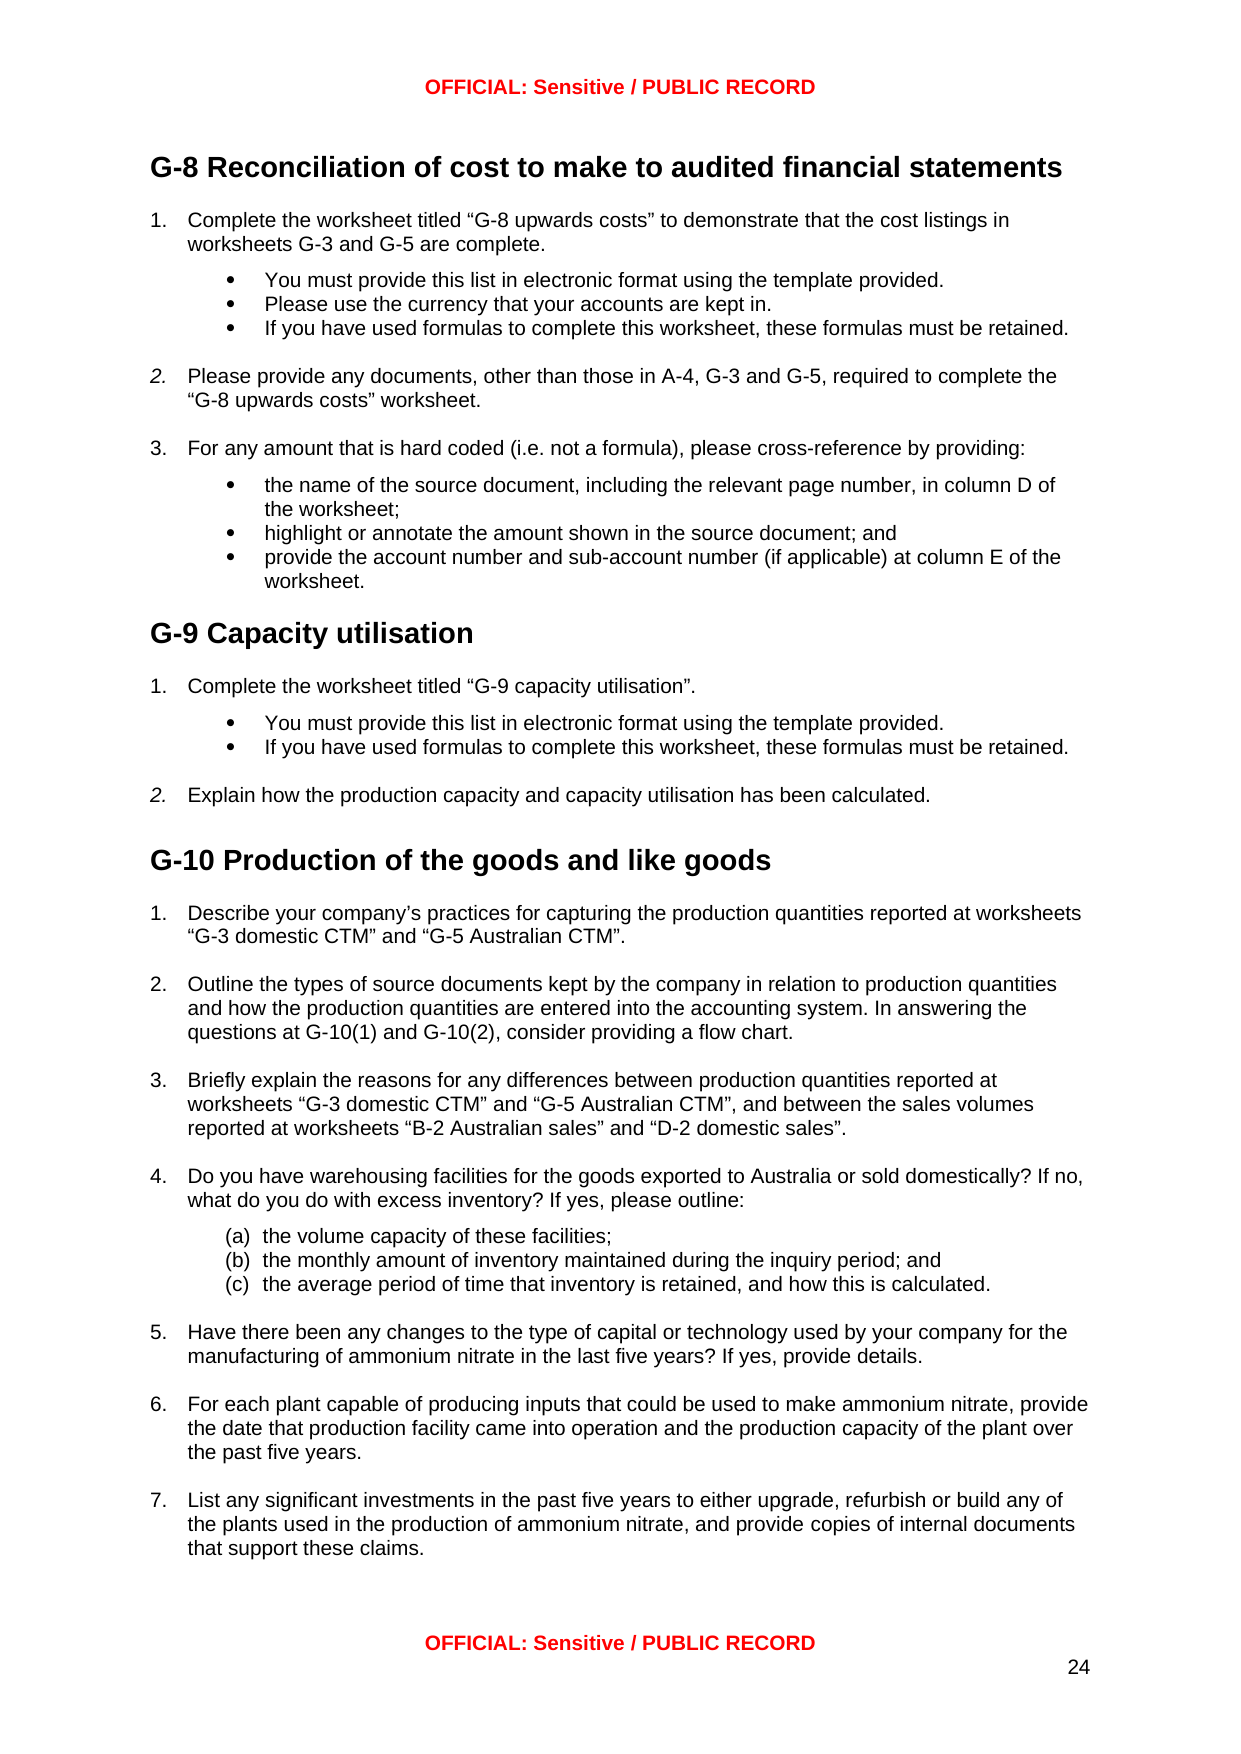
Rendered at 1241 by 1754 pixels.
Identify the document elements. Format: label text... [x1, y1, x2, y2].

list Briefly explain the reasons for any differences between production quantities reported at worksheets “G-3 domestic CTM” and “G-5 Australian CTM”, and between the sales volumes reported at worksheets “B-2 Australian sales” and “D-2 domestic sales”. [150, 1068, 1090, 1140]
list Do you have warehousing facilities for the goods exported to Australia or sold domestically? If no, what do you do with excess inventory? If yes, please outline: [150, 1164, 1090, 1212]
list highlight or annotate the amount shown in the source document; and [227, 520, 1090, 544]
list For any amount that is hard coded (i.e. not a formula), please cross-reference by providing: [150, 436, 1090, 460]
list Complete the worksheet titled “G-8 upwards costs” to demonstrate that the cost listings in worksheets G-3 and G-5 are complete. [150, 207, 1090, 255]
list the average period of time that inventory is retained, and how this is calculated. [225, 1272, 1090, 1296]
list Have there been any changes to the type of capital or technology used by your company for the manufacturing of ammonium nitrate in the last five years? If yes, provide details. [150, 1320, 1090, 1368]
list If you have used formulas to complete this worksheet, these formulas must be retained. [227, 316, 1090, 340]
list the volume capacity of these facilities; [225, 1224, 1090, 1248]
list If you have used formulas to complete this worksheet, these formulas must be retained. [227, 734, 1090, 758]
list provide the account number and sub-account number (if applicable) at column E of the worksheet. [227, 544, 1090, 592]
list You must provide this list in electronic format using the template provided. [227, 268, 1090, 292]
list For each plant capable of producing inputs that could be used to make ammonium nitrate, provide the date that production facility came into operation and the production capacity of the plant over the past five years. [150, 1392, 1090, 1464]
list You must provide this list in electronic format using the template provided. [227, 710, 1090, 734]
list Describe your company’s practices for capturing the production quantities reported at worksheets “G-3 domestic CTM” and “G-5 Australian CTM”. [150, 900, 1090, 948]
subtitle G-9 Capacity utilisation [150, 616, 1090, 650]
subtitle G-10 Production of the goods and like goods [150, 843, 1090, 876]
list Complete the worksheet titled “G-9 capacity utilisation”. [150, 674, 1090, 698]
subtitle G-8 Reconciliation of cost to make to audited financial statements [150, 150, 1090, 183]
list List any significant investments in the past five years to either upgrade, refurbish or build any of the plants used in the production of ammonium nitrate, and provide copies of internal documents that support these claims. [150, 1488, 1090, 1560]
list Explain how the production capacity and capacity utilisation has been calculated. [150, 782, 1090, 806]
list Please provide any documents, other than those in A-4, G-3 and G-5, required to complete the “G-8 upwards costs” worksheet. [150, 364, 1090, 412]
list Outline the types of source documents kept by the company in relation to production quantities and how the production quantities are entered into the accounting system. In answering the questions at G-10(1) and G-10(2), consider providing a flow chart. [150, 972, 1090, 1044]
list Please use the currency that your accounts are kept in. [227, 292, 1090, 316]
list the name of the source document, including the relevant page number, in column D of the worksheet; [227, 472, 1090, 520]
list the monthly amount of inventory maintained during the inquiry period; and [225, 1248, 1090, 1272]
